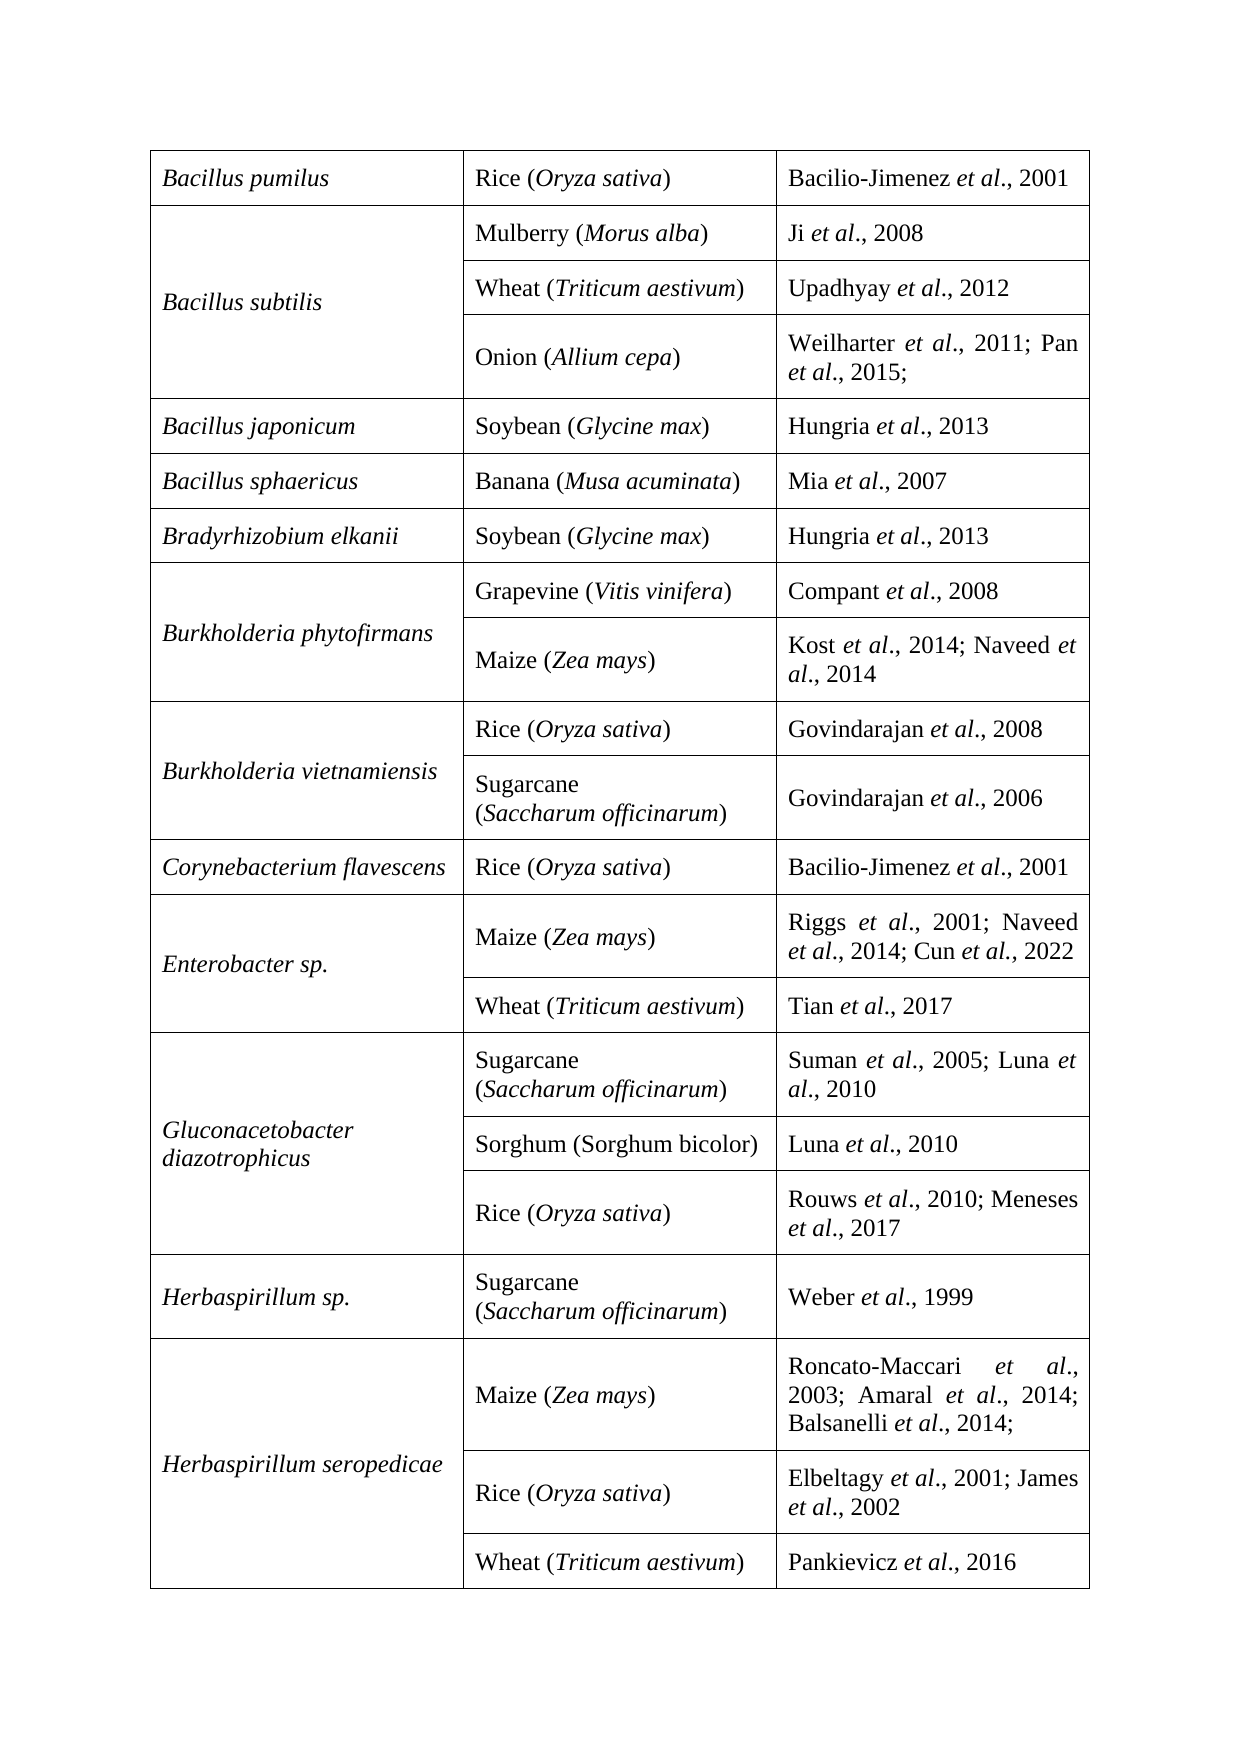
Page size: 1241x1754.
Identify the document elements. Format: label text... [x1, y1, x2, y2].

table_cell Sugarcane (Saccharum officinarum) [464, 756, 776, 839]
table_cell Herbaspirillum sp. [151, 1255, 463, 1337]
table_cell Wheat (Triticum aestivum) [464, 261, 776, 314]
table_cell Grapevine (Vitis vinifera) [464, 563, 776, 617]
table_cell Compant et al., 2008 [777, 563, 1089, 617]
table_cell Wheat (Triticum aestivum) [464, 978, 776, 1032]
table_cell Govindarajan et al., 2006 [777, 756, 1089, 839]
table_cell Gluconacetobacter diazotrophicus [151, 1033, 463, 1254]
table_cell Enterobacter sp. [151, 895, 463, 1032]
table_cell Herbaspirillum seropedicae [151, 1339, 463, 1588]
table_cell Rice (Oryza sativa) [464, 151, 776, 205]
table_cell Weilharter et al., 2011; Pan et al., 2015; [777, 315, 1089, 398]
table_cell Riggs et al., 2001; Naveed et al., 2014; Cun et al., 2022 [777, 895, 1089, 977]
table_cell Sugarcane (Saccharum officinarum) [464, 1033, 776, 1116]
table_cell Maize (Zea mays) [464, 1339, 776, 1450]
table_cell Banana (Musa acuminata) [464, 454, 776, 507]
table_cell Elbeltagy et al., 2001; James et al., 2002 [777, 1451, 1089, 1533]
table_cell Upadhyay et al., 2012 [777, 261, 1089, 314]
table_cell Bacillus japonicum [151, 399, 463, 453]
table_cell Sorghum (Sorghum bicolor) [464, 1117, 776, 1170]
table_cell Maize (Zea mays) [464, 618, 776, 701]
table_cell Hungria et al., 2013 [777, 399, 1089, 453]
table_cell Suman et al., 2005; Luna et al., 2010 [777, 1033, 1089, 1116]
table_cell Ji et al., 2008 [777, 206, 1089, 259]
table_cell Luna et al., 2010 [777, 1117, 1089, 1170]
table_cell Rice (Oryza sativa) [464, 1451, 776, 1533]
table_cell Rice (Oryza sativa) [464, 840, 776, 894]
table_cell Bacillus sphaericus [151, 454, 463, 507]
table_cell Bacillus pumilus [151, 151, 463, 205]
table_cell Mulberry (Morus alba) [464, 206, 776, 259]
table_cell Corynebacterium flavescens [151, 840, 463, 894]
table_cell Kost et al., 2014; Naveed et al., 2014 [777, 618, 1089, 701]
table_cell Bacilio-Jimenez et al., 2001 [777, 840, 1089, 894]
table_cell Sugarcane (Saccharum officinarum) [464, 1255, 776, 1337]
table_cell Wheat (Triticum aestivum) [464, 1534, 776, 1588]
table_cell Bacilio-Jimenez et al., 2001 [777, 151, 1089, 205]
table_cell Bacillus subtilis [151, 206, 463, 398]
table_cell Govindarajan et al., 2008 [777, 702, 1089, 755]
table_cell Hungria et al., 2013 [777, 509, 1089, 562]
table_cell Tian et al., 2017 [777, 978, 1089, 1032]
table_cell Soybean (Glycine max) [464, 509, 776, 562]
table_cell Bradyrhizobium elkanii [151, 509, 463, 562]
table_cell Rice (Oryza sativa) [464, 1171, 776, 1254]
table_cell Maize (Zea mays) [464, 895, 776, 977]
table_cell Weber et al., 1999 [777, 1255, 1089, 1337]
table_cell Burkholderia phytofirmans [151, 563, 463, 701]
table_cell Soybean (Glycine max) [464, 399, 776, 453]
table_cell Pankievicz et al., 2016 [777, 1534, 1089, 1588]
table_cell Rouws et al., 2010; Meneses et al., 2017 [777, 1171, 1089, 1254]
table_cell Burkholderia vietnamiensis [151, 702, 463, 839]
table_cell Roncato-Maccari et al., 2003; Amaral et al., 2014; Balsanelli et al., 2014; [777, 1339, 1089, 1450]
table_cell Mia et al., 2007 [777, 454, 1089, 507]
table_cell Rice (Oryza sativa) [464, 702, 776, 755]
table_cell Onion (Allium cepa) [464, 315, 776, 398]
